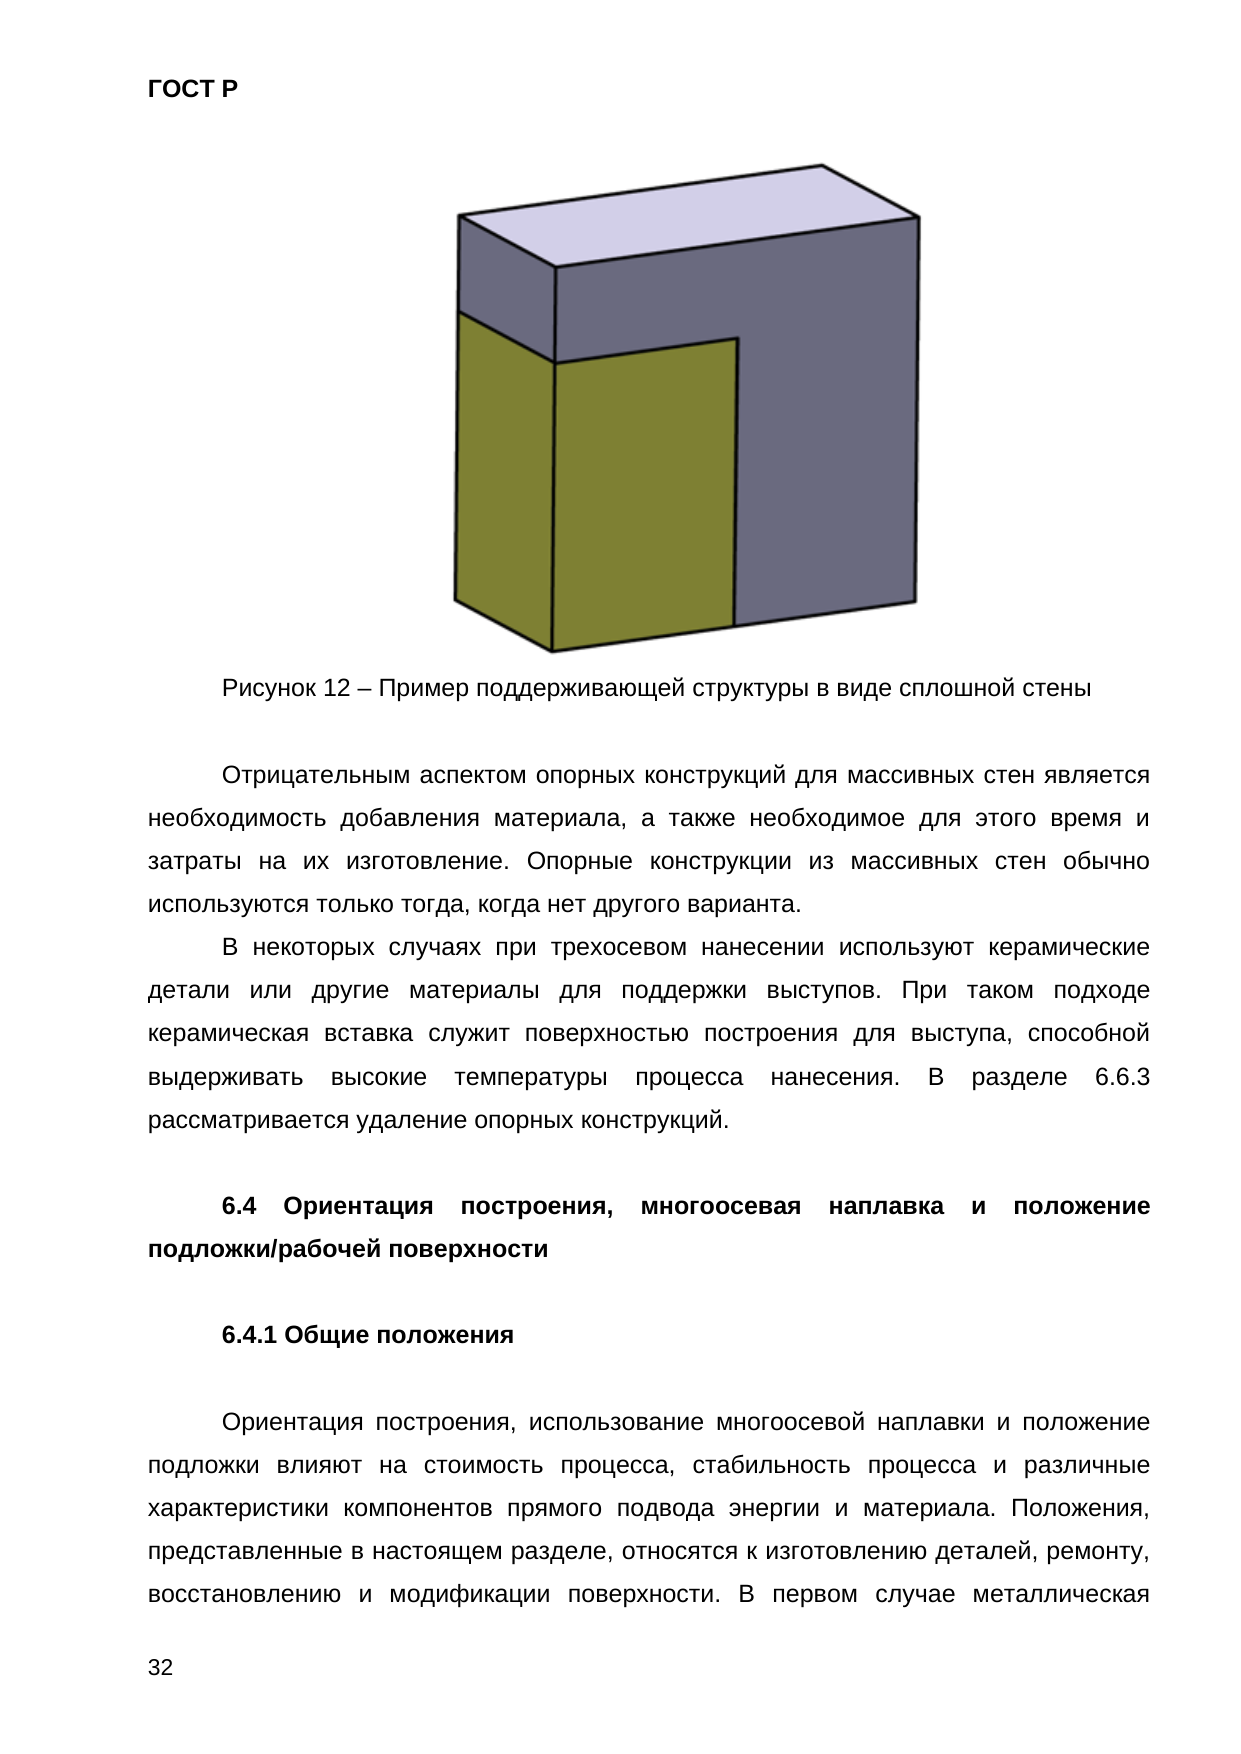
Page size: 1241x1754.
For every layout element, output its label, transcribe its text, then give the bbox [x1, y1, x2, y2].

list В некоторых случаях при трехосевом нанесении используют керамические детали или другие материалы для поддержки выступов. При таком подходе керамическая вставка служит поверхностью построения для выступа, способной выдерживать высокие температуры процесса нанесения. В разделе 6.6.3 рассматривается удаление опорных конструкций. [148, 932, 1152, 1133]
list Рисунок 12 – Пример поддерживающей структуры в виде сплошной стены [148, 673, 1152, 702]
list Отрицательным аспектом опорных конструкций для массивных стен является необходимость добавления материала, а также необходимое для этого время и затраты на их изготовление. Опорные конструкции из массивных стен обычно используются только тогда, когда нет другого варианта. [148, 760, 1152, 918]
list 6.4.1 Общие положения [148, 1320, 1152, 1349]
list 6.4 Ориентация построения, многоосевая наплавка и положение подложки/рабочей поверхности [148, 1191, 1152, 1263]
